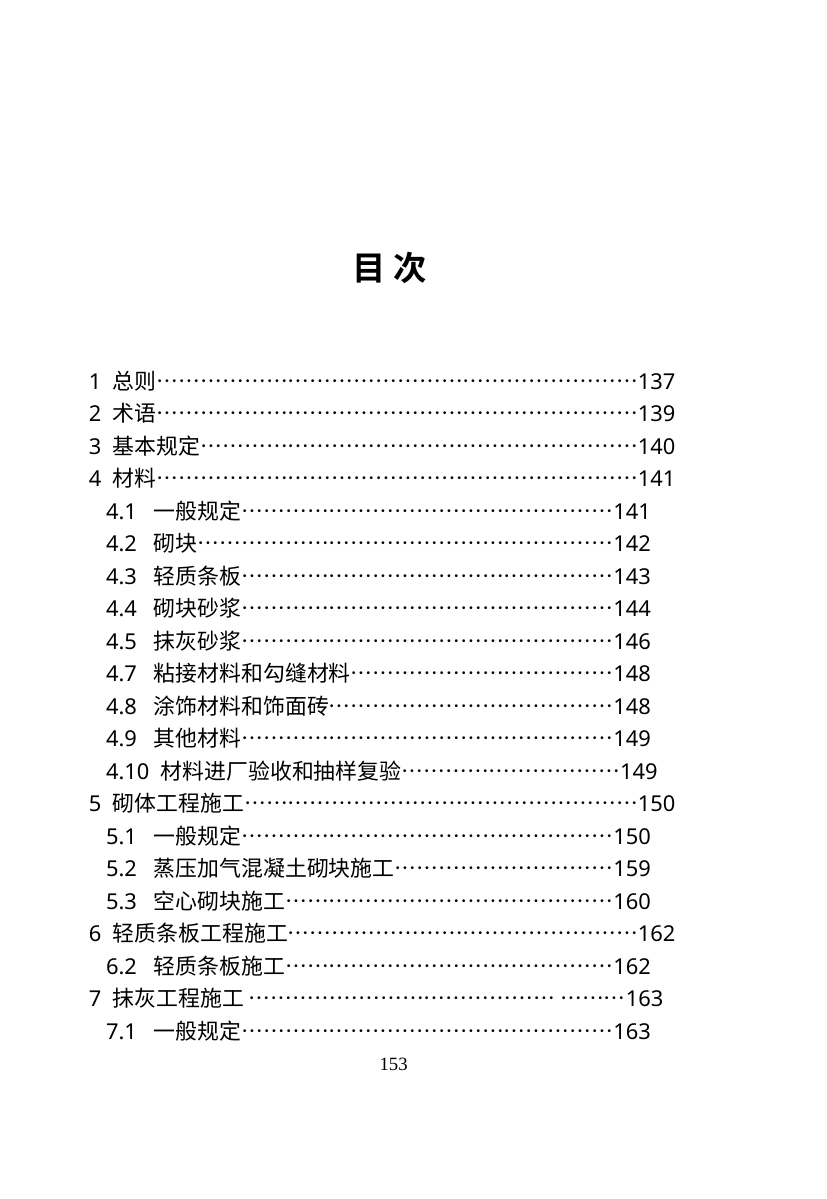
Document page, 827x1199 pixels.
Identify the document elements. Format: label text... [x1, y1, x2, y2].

text 5.2 蒸压加气混凝土砌块施工…………………………159 [89, 851, 691, 884]
text 4.7 粘接材料和勾缝材料………………………………148 [89, 656, 691, 689]
text 4.1 一般规定……………………………………………141 [89, 494, 691, 526]
text 6 轻质条板工程施工…………………………………………162 [89, 916, 691, 949]
text 7.1 一般规定……………………………………………163 [89, 1014, 691, 1046]
text 4.3 轻质条板……………………………………………143 [89, 559, 691, 591]
text 7 抹灰工程施工 …………………………………… ………163 [89, 981, 691, 1014]
text 2 术语…………………………………………………………139 [89, 396, 691, 429]
text 4 材料…………………………………………………………141 [89, 461, 691, 494]
text 4.9 其他材料……………………………………………149 [89, 721, 691, 754]
text 5.3 空心砌块施工………………………………………160 [89, 884, 691, 916]
text 3 基本规定……………………………………………………140 [89, 429, 691, 461]
text 目 次 [89, 234, 691, 299]
text 4.5 抹灰砂浆……………………………………………146 [89, 624, 691, 656]
text 5 砌体工程施工………………………………………………150 [89, 786, 691, 819]
text 4.10 材料进厂验收和抽样复验…………………………149 [89, 754, 691, 786]
text 6.2 轻质条板施工………………………………………162 [89, 949, 691, 981]
text 5.1 一般规定……………………………………………150 [89, 819, 691, 851]
text 4.2 砌块…………………………………………………142 [89, 526, 691, 559]
text 4.8 涂饰材料和饰面砖…………………………………148 [89, 689, 691, 721]
text 4.4 砌块砂浆……………………………………………144 [89, 591, 691, 624]
text 1 总则…………………………………………………………137 [89, 364, 691, 396]
